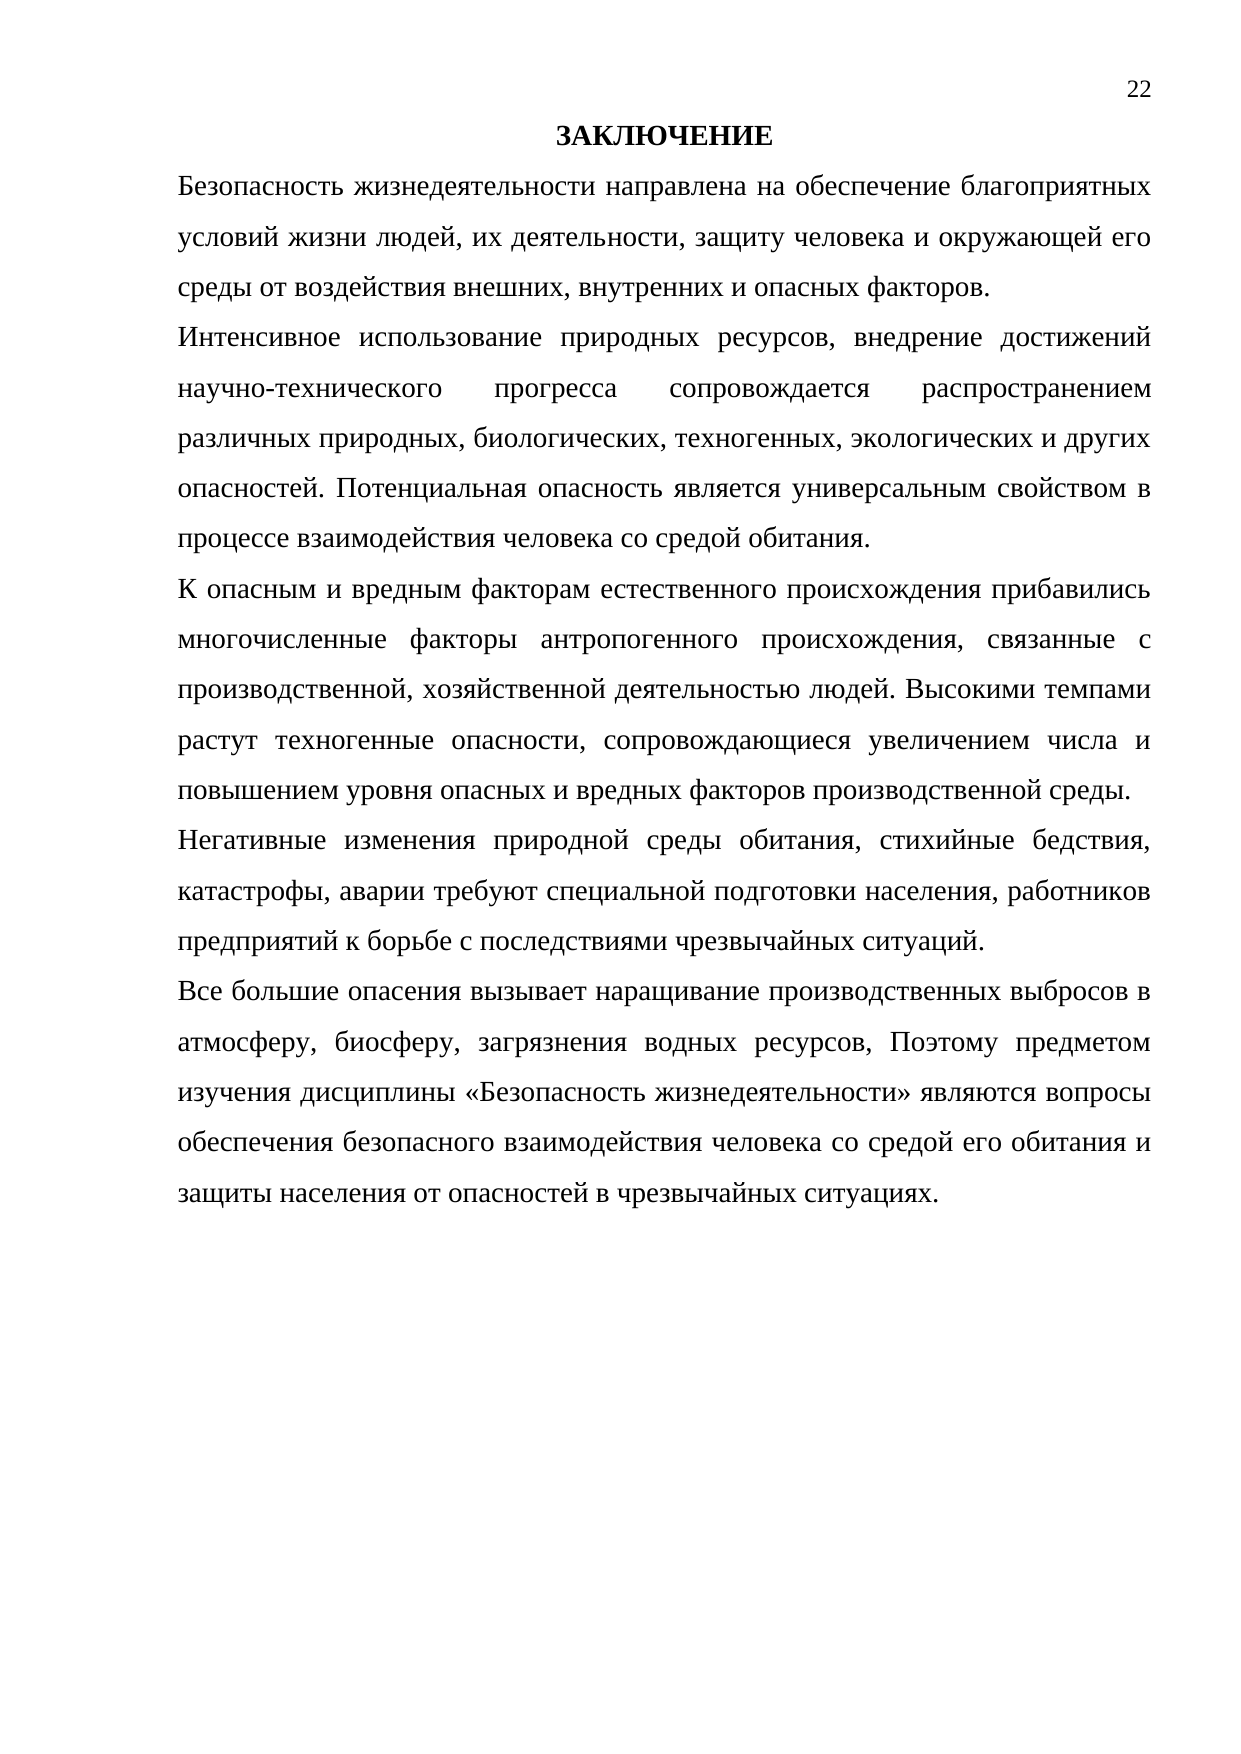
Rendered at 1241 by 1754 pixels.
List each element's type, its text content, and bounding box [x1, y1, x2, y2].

text Интенсивное использование природных ресурсов, внедрение достижений научно-технического прогресса сопровождается распространением различных природных, биологических, техногенных, экологических и других опасностей. Потенциальная опасность является универсальным свойством в процессе взаимодействия человека со средой обитания. [177, 319, 1152, 554]
text Все большие опасения вызывает наращивание производственных выбросов в атмосферу, биосферу, загрязнения водных ресурсов, Поэтому предметом изучения дисциплины «Безопасность жизнедеятельности» являются вопросы обеспечения безопасного взаимодействия человека со средой его обитания и защиты населения от опасностей в чрезвычайных ситуациях. [177, 973, 1152, 1208]
text Негативные изменения природной среды обитания, стихийные бедствия, катастрофы, аварии требуют специальной подготовки населения, работников предприятий к борьбе с последствиями чрезвычайных ситуаций. [177, 822, 1152, 957]
text Безопасность жизнедеятельности направлена на обеспечение благоприятных условий жизни людей, их деятельности, защиту человека и окружающей его среды от воздействия внешних, внутренних и опасных факторов. [177, 168, 1152, 303]
text ЗАКЛЮЧЕНИЕ [177, 118, 1152, 152]
text К опасным и вредным факторам естественного происхождения прибавились многочисленные факторы антропогенного происхождения, связанные с производственной, хозяйственной деятельностью людей. Высокими темпами растут техногенные опасности, сопровождающиеся увеличением числа и повышением уровня опасных и вредных факторов производственной среды. [177, 571, 1152, 806]
